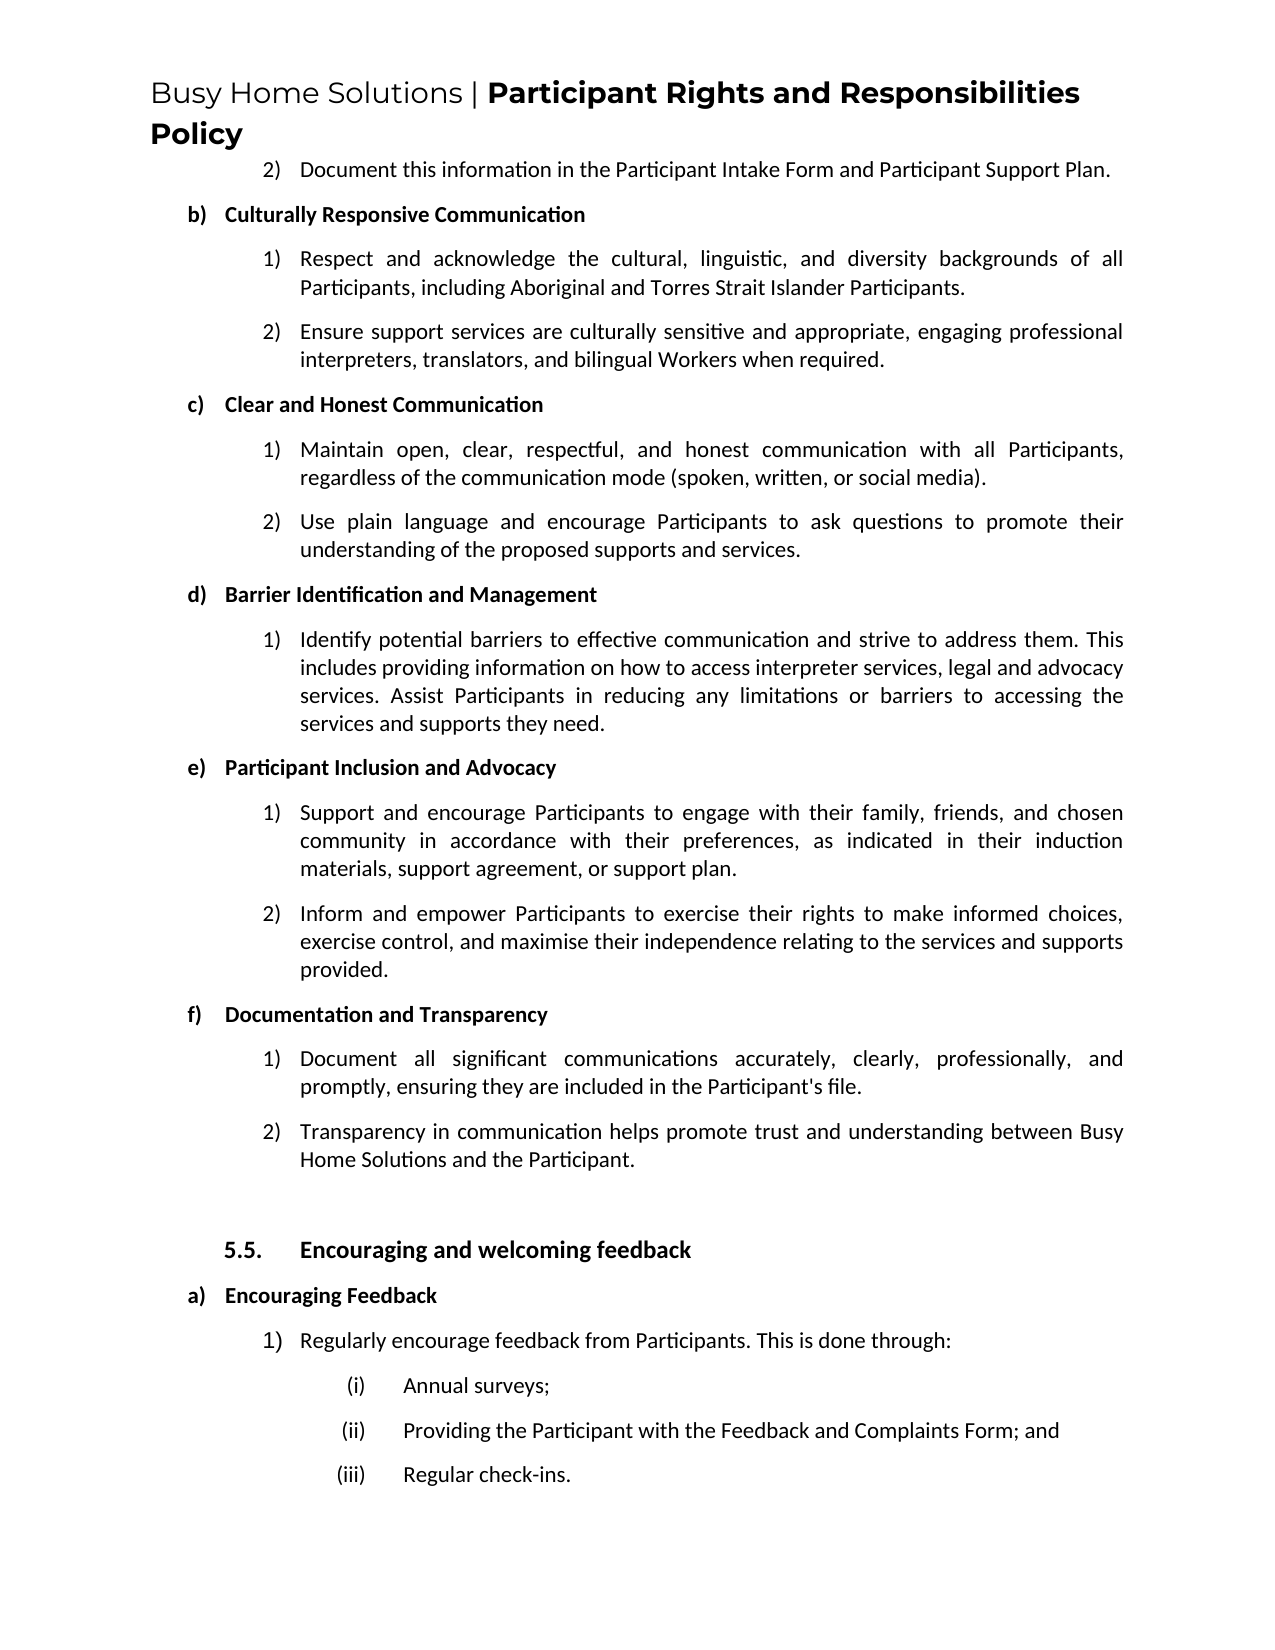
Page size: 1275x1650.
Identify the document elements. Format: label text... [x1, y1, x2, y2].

list Inform and empower Participants to exercise their rights to make informed choices, exercise control, and maximise their independence relating to the services and supports provided. [262, 899, 1125, 983]
list Transparency in communication helps promote trust and understanding between Busy Home Solutions and the Participant. [262, 1117, 1125, 1173]
list Providing the Participant with the Feedback and Complaints Form; and [366, 1416, 1125, 1444]
list Use plain language and encourage Participants to ask questions to promote their understanding of the proposed supports and services. [262, 507, 1125, 563]
list Support and encourage Participants to engage with their family, friends, and chosen community in accordance with their preferences, as indicated in their induction materials, support agreement, or support plan. [262, 798, 1125, 882]
list Maintain open, clear, respectful, and honest communication with all Participants, regardless of the communication mode (spoken, written, or social media). [262, 435, 1125, 491]
list Clear and Honest Communication [187, 390, 1125, 418]
list Regular check-ins. [366, 1460, 1125, 1488]
list Respect and acknowledge the cultural, linguistic, and diversity backgrounds of all Participants, including Aboriginal and Torres Strait Islander Participants. [262, 244, 1125, 301]
list Encouraging Feedback [187, 1282, 1125, 1310]
list Ensure support services are culturally sensitive and appropriate, engaging professional interpreters, translators, and bilingual Workers when required. [262, 317, 1125, 373]
list Barrier Identification and Management [187, 580, 1125, 608]
list Culturally Responsive Communication [187, 200, 1125, 228]
list Participant Inclusion and Advocacy [187, 753, 1125, 782]
list Document this information in the Participant Intake Form and Participant Support Plan. [262, 155, 1125, 183]
list Document all significant communications accurately, clearly, professionally, and promptly, ensuring they are included in the Participant's file. [262, 1044, 1125, 1100]
list Encouraging and welcoming feedback [262, 1234, 1125, 1265]
list Annual surveys; [366, 1371, 1125, 1399]
list Identify potential barriers to effective communication and strive to address them. This includes providing information on how to access interpreter services, legal and advocacy services. Assist Participants in reducing any limitations or barriers to accessing the services and supports they need. [262, 625, 1125, 737]
list Documentation and Transparency [187, 1000, 1125, 1028]
list Regularly encourage feedback from Participants. This is done through: [262, 1326, 1125, 1354]
